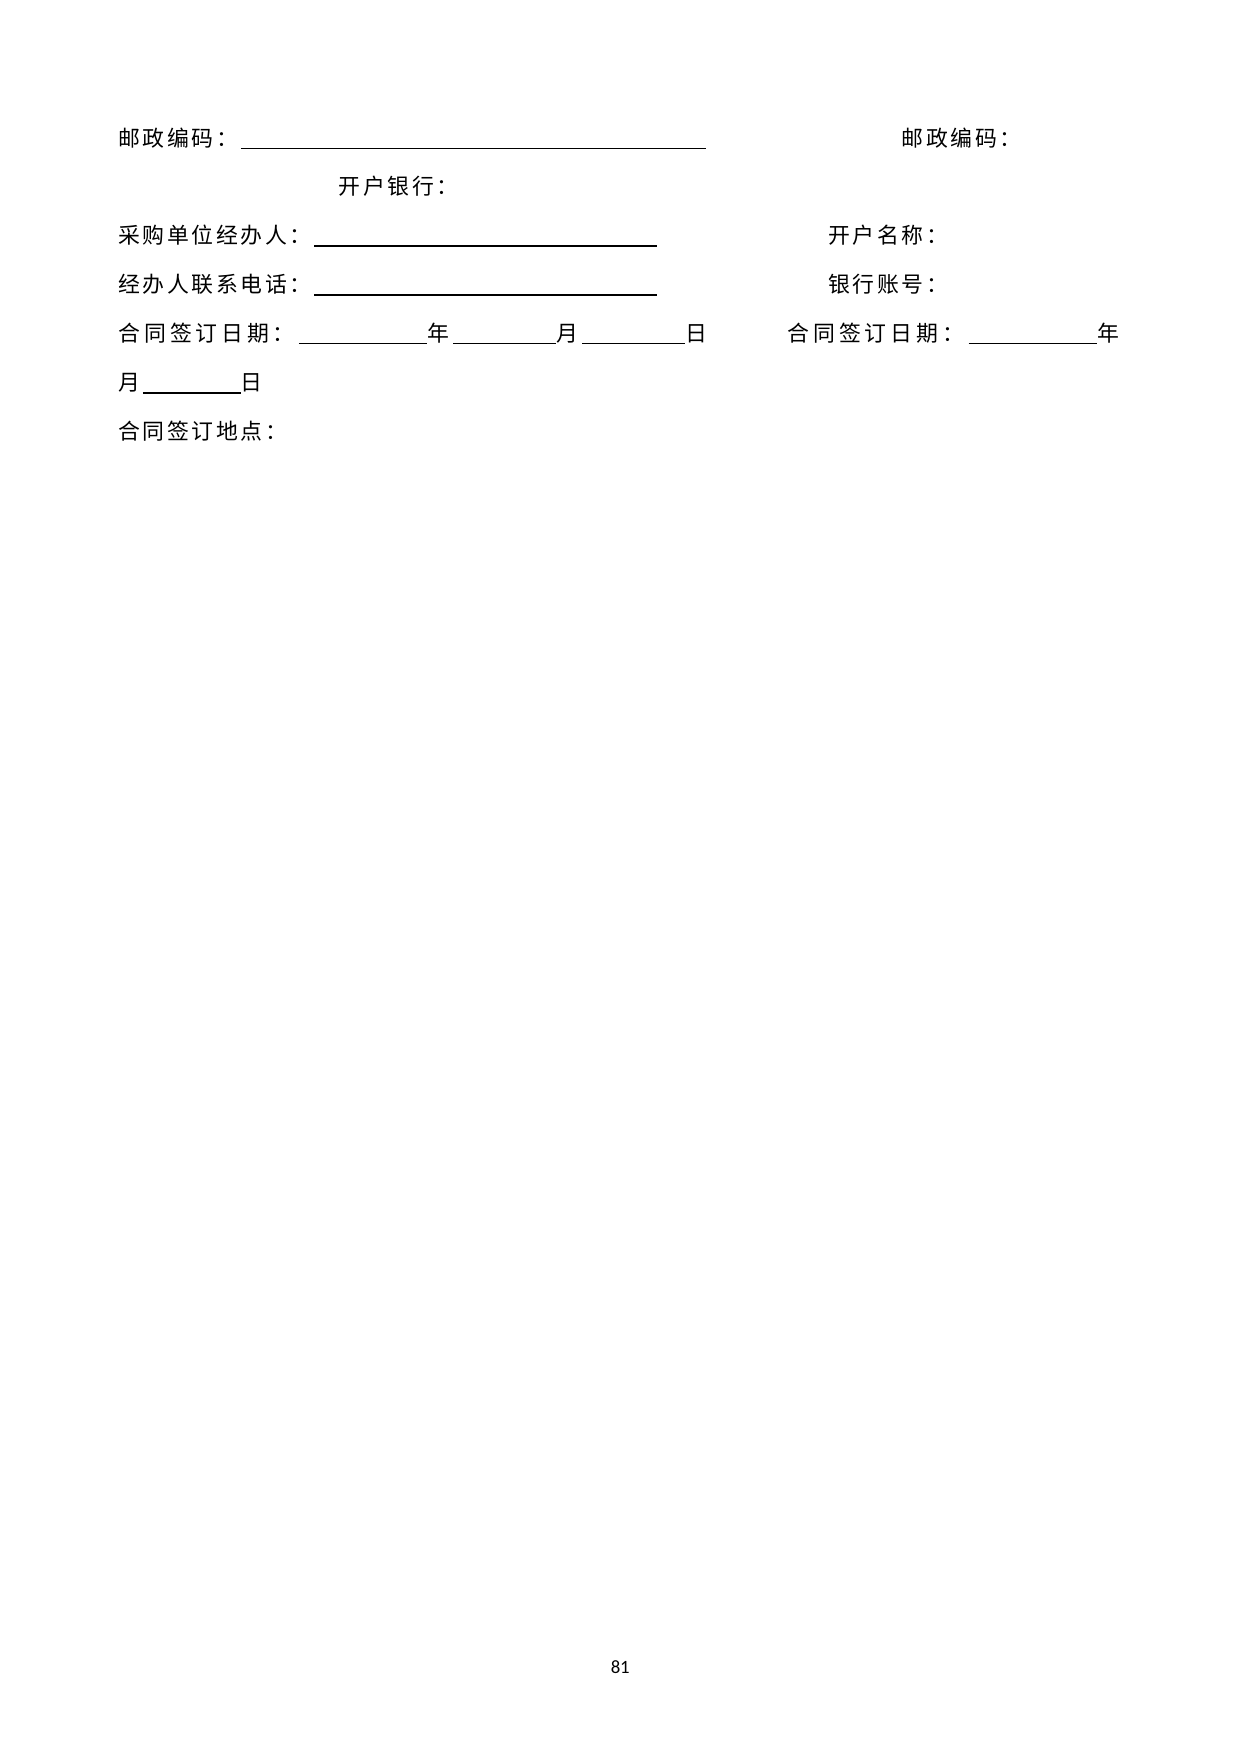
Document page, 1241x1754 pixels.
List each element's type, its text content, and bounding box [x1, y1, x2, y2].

text 经办人联系电话： 银行账号： [118, 266, 1122, 299]
text 采购单位经办人： 开户名称： [118, 217, 1122, 250]
text 合同签订日期： 年 月 日 合同签订日期： 年 月 日 [118, 315, 1122, 397]
text 邮政编码： 邮政编码： [118, 120, 1122, 153]
text 开户银行： [118, 169, 1122, 202]
text 合同签订地点： [118, 413, 1122, 446]
